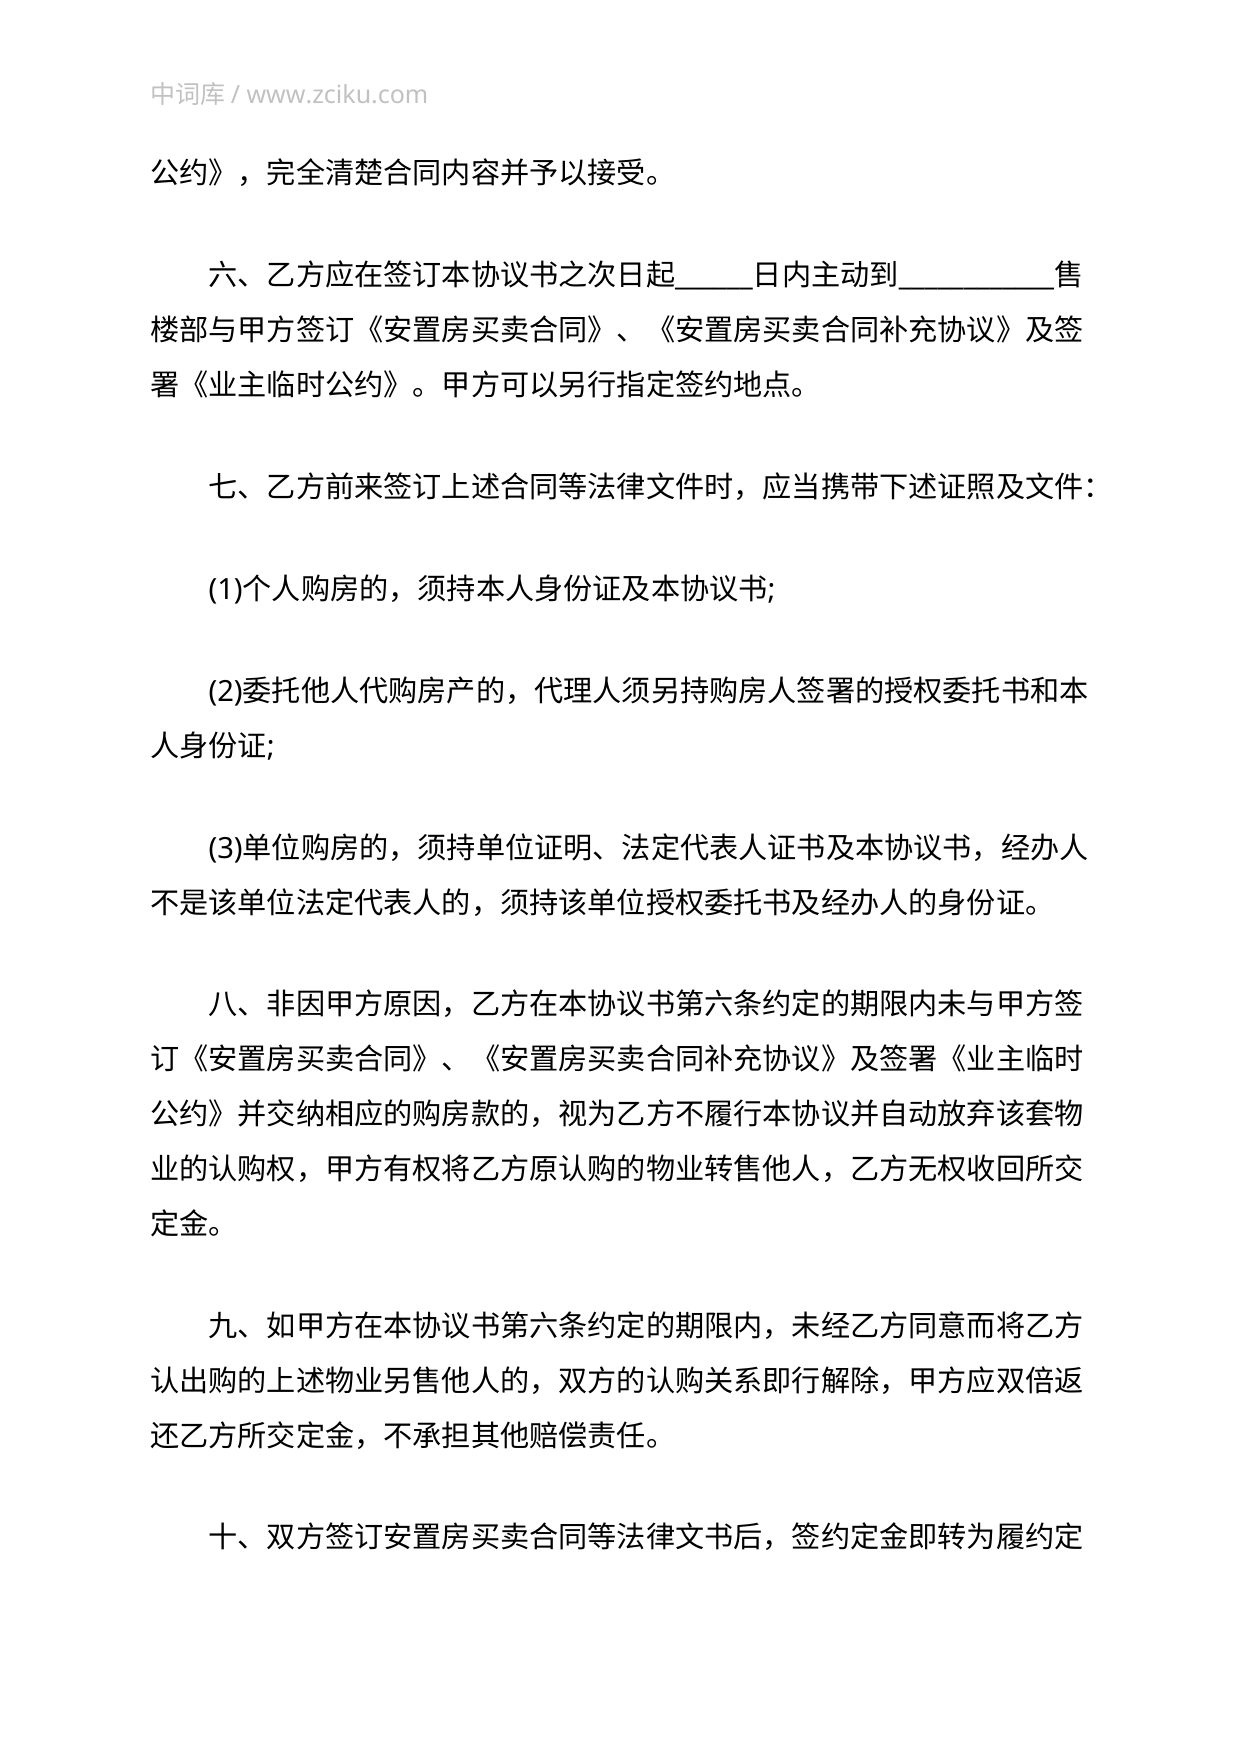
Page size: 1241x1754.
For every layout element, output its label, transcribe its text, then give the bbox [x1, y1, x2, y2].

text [150, 150, 1090, 192]
text 九、如甲方在本协议书第六条约定的期限内，未经乙方同意而将乙方认出购的上述物业另售他人的，双方的认购关系即行解除，甲方应双倍返还乙方所交定金，不承担其他赔偿责任。 [150, 1302, 1090, 1454]
text (3)单位购房的，须持单位证明、法定代表人证书及本协议书，经办人不是该单位法定代表人的，须持该单位授权委托书及经办人的身份证。 [150, 824, 1090, 921]
text (1)个人购房的，须持本人身份证及本协议书; [150, 565, 1090, 608]
text 八、非因甲方原因，乙方在本协议书第六条约定的期限内未与甲方签订《安置房买卖合同》、《安置房买卖合同补充协议》及签署《业主临时公约》并交纳相应的购房款的，视为乙方不履行本协议并自动放弃该套物业的认购权，甲方有权将乙方原认购的物业转售他人，乙方无权收回所交定金。 [150, 981, 1090, 1243]
text 七、乙方前来签订上述合同等法律文件时，应当携带下述证照及文件： [150, 463, 1090, 506]
text (2)委托他人代购房产的，代理人须另持购房人签署的授权委托书和本人身份证; [150, 667, 1090, 764]
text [150, 1514, 1090, 1556]
text 六、乙方应在签订本协议书之次日起______日内主动到____________售楼部与甲方签订《安置房买卖合同》、《安置房买卖合同补充协议》及签署《业主临时公约》。甲方可以另行指定签约地点。 [150, 252, 1090, 404]
